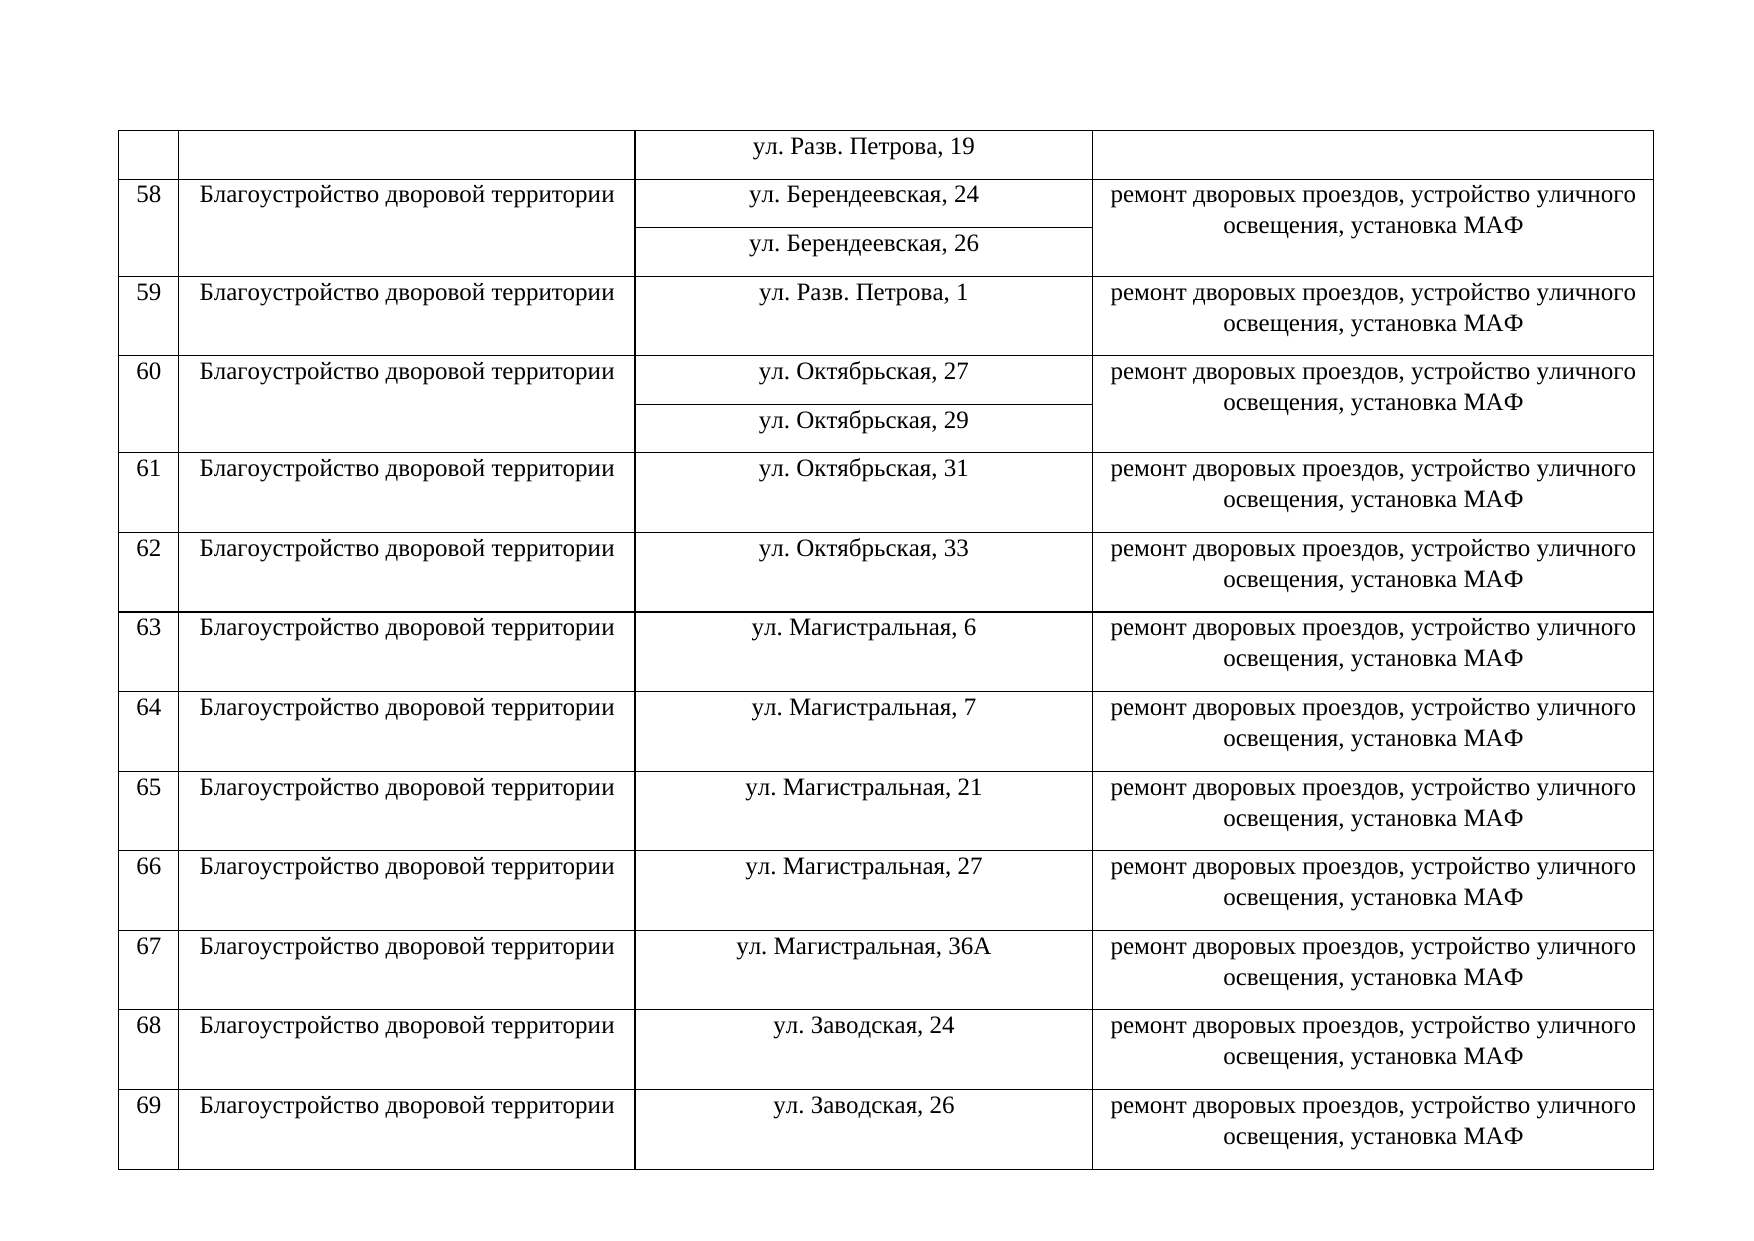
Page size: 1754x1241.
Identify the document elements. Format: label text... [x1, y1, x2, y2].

table_cell Благоустройство дворовой территории [179, 613, 634, 691]
table_cell ремонт дворовых проездов, устройство уличного освещения, установка МАФ [1093, 533, 1653, 611]
table_cell ул. Магистральная, 27 [636, 851, 1092, 930]
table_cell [1093, 1090, 1653, 1168]
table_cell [179, 1090, 634, 1168]
table_cell ремонт дворовых проездов, устройство уличного освещения, установка МАФ [1093, 772, 1653, 850]
table_cell 64 [119, 692, 178, 771]
table_cell ул. Магистральная, 21 [636, 772, 1092, 850]
table_cell 62 [119, 533, 178, 611]
table_cell Благоустройство дворовой территории [179, 453, 634, 532]
table_cell Благоустройство дворовой территории [179, 772, 634, 850]
table_cell 68 [119, 1010, 178, 1089]
table_cell 59 [119, 277, 178, 355]
table_cell ул. Магистральная, 6 [636, 613, 1092, 691]
table_cell ул. Заводская, 26 [636, 1090, 1092, 1168]
table_cell ремонт дворовых проездов, устройство уличного освещения, установка МАФ [1093, 851, 1653, 930]
table_cell ремонт дворовых проездов, устройство уличного освещения, установка МАФ [1093, 356, 1653, 452]
table_cell 61 [119, 453, 178, 532]
table_cell 65 [119, 772, 178, 850]
table_cell 60 [119, 356, 178, 452]
table_cell 69 [119, 1090, 178, 1168]
table_cell Благоустройство дворовой территории [179, 931, 634, 1009]
table_cell Благоустройство дворовой территории [179, 533, 634, 611]
table_cell ул. Берендеевская, 26 [636, 228, 1092, 276]
table_cell ул. Октябрьская, 29 [636, 405, 1092, 452]
table_cell Благоустройство дворовой территории [179, 1010, 634, 1089]
table_cell ремонт дворовых проездов, устройство уличного освещения, установка МАФ [1093, 277, 1653, 355]
table_cell ул. Магистральная, 7 [636, 692, 1092, 771]
table_cell Благоустройство дворовой территории [179, 356, 634, 452]
table_cell ремонт дворовых проездов, устройство уличного освещения, установка МАФ [1093, 692, 1653, 771]
table_cell ул. Разв. Петрова, 1 [636, 277, 1092, 355]
table_cell ул. Октябрьская, 27 [636, 356, 1092, 404]
table_cell ремонт дворовых проездов, устройство уличного освещения, установка МАФ [1093, 613, 1653, 691]
table_cell ул. Разв. Петрова, 19 [636, 131, 1092, 178]
table_cell ремонт дворовых проездов, устройство уличного освещения, установка МАФ [1093, 453, 1653, 532]
table_cell ул. Берендеевская, 24 [636, 180, 1092, 227]
table_cell ул. Заводская, 24 [636, 1010, 1092, 1089]
table_cell Благоустройство дворовой территории [179, 851, 634, 930]
table_cell 63 [119, 613, 178, 691]
table_cell Благоустройство дворовой территории [179, 180, 634, 276]
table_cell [1093, 180, 1653, 276]
table_cell 58 [119, 180, 178, 276]
table_cell ул. Магистральная, 36А [636, 931, 1092, 1009]
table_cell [1093, 1010, 1653, 1089]
table_cell Благоустройство дворовой территории [179, 277, 634, 355]
table_cell ул. Октябрьская, 33 [636, 533, 1092, 611]
table_cell ул. Октябрьская, 31 [636, 453, 1092, 532]
table_cell Благоустройство дворовой территории [179, 692, 634, 771]
table_cell 66 [119, 851, 178, 930]
table_cell ремонт дворовых проездов, устройство уличного освещения, установка МАФ [1093, 931, 1653, 1009]
table_cell 67 [119, 931, 178, 1009]
